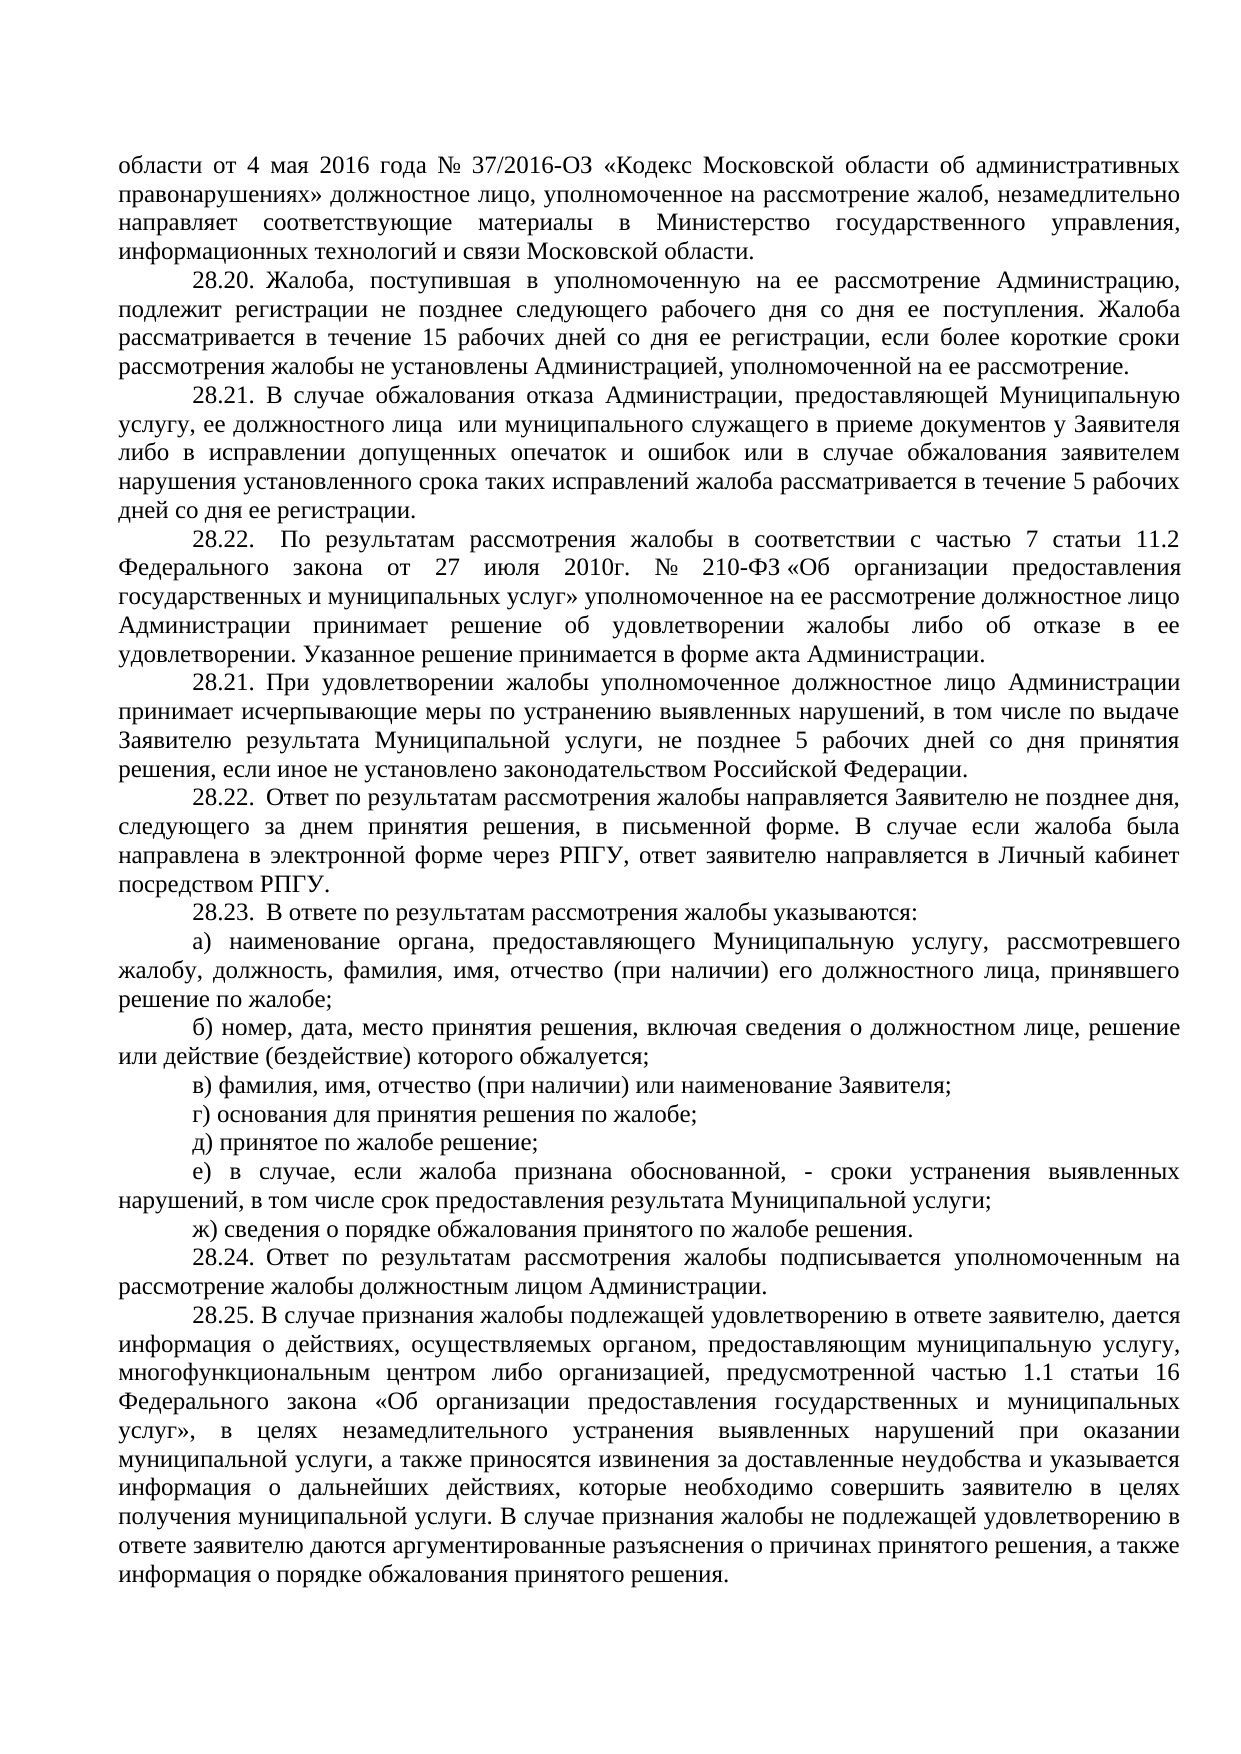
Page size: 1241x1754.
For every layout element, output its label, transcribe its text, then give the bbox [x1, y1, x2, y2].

list а) наименование органа, предоставляющего Муниципальную услугу, рассмотревшего жалобу, должность, фамилия, имя, отчество (при наличии) его должностного лица, принявшего решение по жалобе; [118, 926, 1181, 1012]
list В ответе по результатам рассмотрения жалобы указываются: [118, 897, 1181, 926]
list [118, 150, 1181, 265]
list Ответ по результатам рассмотрения жалобы подписывается уполномоченным на рассмотрение жалобы должностным лицом Администрации. [118, 1242, 1181, 1300]
list г) основания для принятия решения по жалобе; [118, 1099, 1181, 1127]
list По результатам рассмотрения жалобы в соответствии с частью 7 статьи 11.2 Федерального закона от 27 июля 2010г. № 210-ФЗ «Об организации предоставления государственных и муниципальных услуг» уполномоченное на ее рассмотрение должностное лицо Администрации принимает решение об удовлетворении жалобы либо об отказе в ее удовлетворении. Указанное решение принимается в форме акта Администрации. [118, 524, 1181, 667]
list б) номер, дата, место принятия решения, включая сведения о должностном лице, решение или действие (бездействие) которого обжалуется; [118, 1012, 1181, 1070]
list д) принятое по жалобе решение; [118, 1127, 1181, 1156]
list е) в случае, если жалоба признана обоснованной, - сроки устранения выявленных нарушений, в том числе срок предоставления результата Муниципальной услуги; [118, 1156, 1181, 1214]
list в) фамилия, имя, отчество (при наличии) или наименование Заявителя; [118, 1070, 1181, 1099]
list Ответ по результатам рассмотрения жалобы направляется Заявителю не позднее дня, следующего за днем принятия решения, в письменной форме. В случае если жалоба была направлена в электронной форме через РПГУ, ответ заявителю направляется в Личный кабинет посредством РПГУ. [118, 782, 1181, 897]
list В случае обжалования отказа Администрации, предоставляющей Муниципальную услугу, ее должностного лица или муниципального служащего в приеме документов у Заявителя либо в исправлении допущенных опечаток и ошибок или в случае обжалования заявителем нарушения установленного срока таких исправлений жалоба рассматривается в течение 5 рабочих дней со дня ее регистрации. [118, 380, 1181, 524]
list ж) сведения о порядке обжалования принятого по жалобе решения. [118, 1214, 1181, 1242]
list Жалоба, поступившая в уполномоченную на ее рассмотрение Администрацию, подлежит регистрации не позднее следующего рабочего дня со дня ее поступления. Жалоба рассматривается в течение 15 рабочих дней со дня ее регистрации, если более короткие сроки рассмотрения жалобы не установлены Администрацией, уполномоченной на ее рассмотрение. [118, 265, 1181, 380]
list 28.25. В случае признания жалобы подлежащей удовлетворению в ответе заявителю, дается информация о действиях, осуществляемых органом, предоставляющим муниципальную услугу, многофункциональным центром либо организацией, предусмотренной частью 1.1 статьи 16 Федерального закона «Об организации предоставления государственных и муниципальных услуг», в целях незамедлительного устранения выявленных нарушений при оказании муниципальной услуги, а также приносятся извинения за доставленные неудобства и указывается информация о дальнейших действиях, которые необходимо совершить заявителю в целях получения муниципальной услуги. В случае признания жалобы не подлежащей удовлетворению в ответе заявителю даются аргументированные разъяснения о причинах принятого решения, а также информация о порядке обжалования принятого решения. [118, 1300, 1181, 1587]
list При удовлетворении жалобы уполномоченное должностное лицо Администрации принимает исчерпывающие меры по устранению выявленных нарушений, в том числе по выдаче Заявителю результата Муниципальной услуги, не позднее 5 рабочих дней со дня принятия решения, если иное не установлено законодательством Российской Федерации. [118, 667, 1181, 782]
